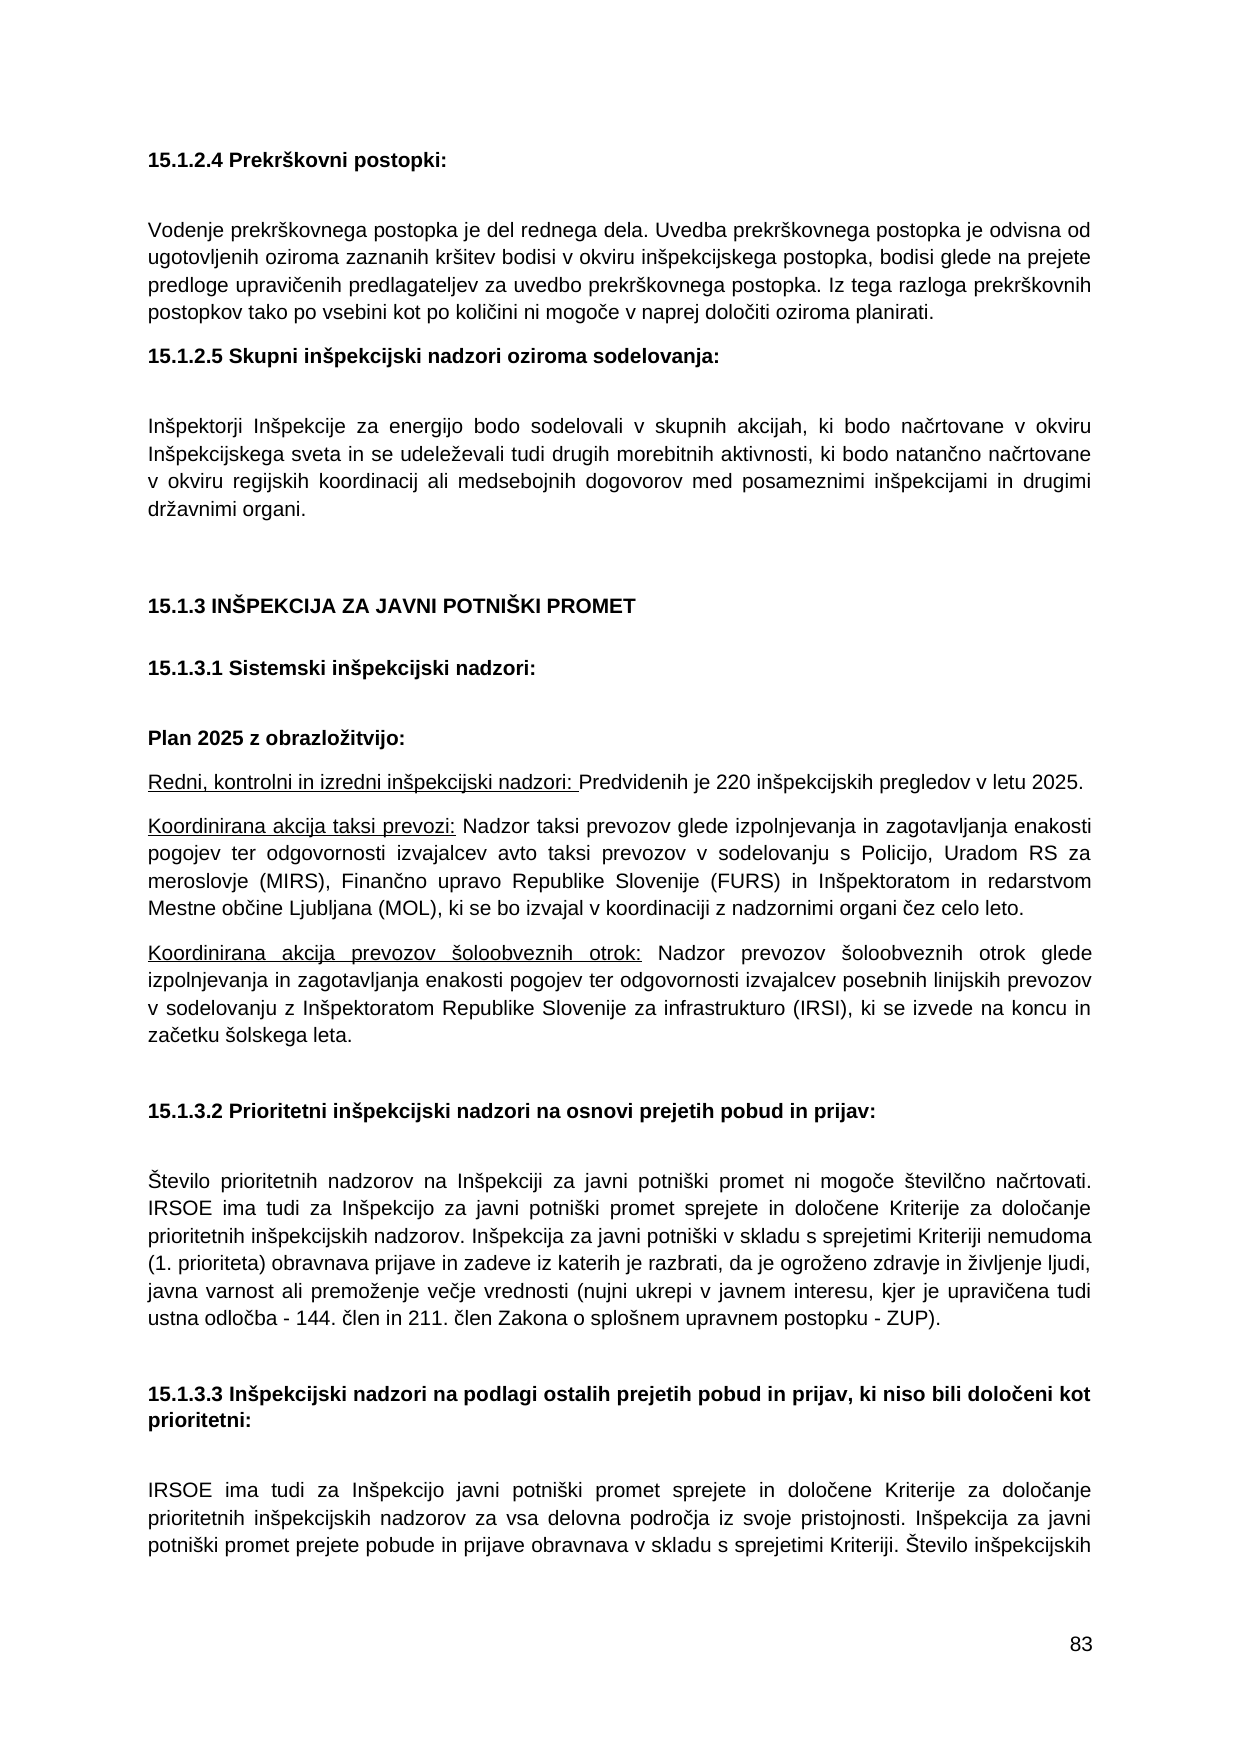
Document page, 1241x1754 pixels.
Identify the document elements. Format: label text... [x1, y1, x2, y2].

subtitle 15.1.3 INŠPEKCIJA ZA JAVNI POTNIŠKI PROMET [148, 593, 1093, 617]
subtitle 15.1.3.2 Prioritetni inšpekcijski nadzori na osnovi prejetih pobud in prijav: [148, 1099, 1093, 1123]
text Število prioritetnih nadzorov na Inšpekciji za javni potniški promet ni mogoče številčno načrtovati. IRSOE ima tudi za Inšpekcijo za javni potniški promet sprejete in določene Kriterije za določanje prioritetnih inšpekcijskih nadzorov. Inšpekcija za javni potniški v skladu s sprejetimi Kriteriji nemudoma (1. prioriteta) obravnava prijave in zadeve iz katerih je razbrati, da je ogroženo zdravje in življenje ljudi, javna varnost ali premoženje večje vrednosti (nujni ukrepi v javnem interesu, kjer je upravičena tudi ustna odločba - 144. člen in 211. člen Zakona o splošnem upravnem postopku - ZUP). [148, 1169, 1093, 1330]
text Plan 2025 z obrazložitvijo: [148, 725, 1093, 749]
text Koordinirana akcija prevozov šoloobveznih otrok: Nadzor prevozov šoloobveznih otrok glede izpolnjevanja in zagotavljanja enakosti pogojev ter odgovornosti izvajalcev posebnih linijskih prevozov v sodelovanju z Inšpektoratom Republike Slovenije za infrastrukturo (IRSI), ki se izvede na koncu in začetku šolskega leta. [148, 940, 1093, 1047]
text Inšpektorji Inšpekcije za energijo bodo sodelovali v skupnih akcijah, ki bodo načrtovane v okviru Inšpekcijskega sveta in se udeleževali tudi drugih morebitnih aktivnosti, ki bodo natančno načrtovane v okviru regijskih koordinacij ali medsebojnih dogovorov med posameznimi inšpekcijami in drugimi državnimi organi. [148, 414, 1093, 521]
text Vodenje prekrškovnega postopka je del rednega dela. Uvedba prekrškovnega postopka je odvisna od ugotovljenih oziroma zaznanih kršitev bodisi v okviru inšpekcijskega postopka, bodisi glede na prejete predloge upravičenih predlagateljev za uvedbo prekrškovnega postopka. Iz tega razloga prekrškovnih postopkov tako po vsebini kot po količini ni mogoče v naprej določiti oziroma planirati. [148, 218, 1093, 324]
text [148, 1478, 1093, 1557]
subtitle 15.1.3.1 Sistemski inšpekcijski nadzori: [148, 655, 1093, 679]
subtitle 15.1.2.5 Skupni inšpekcijski nadzori oziroma sodelovanja: [148, 344, 1093, 368]
text Redni, kontrolni in izredni inšpekcijski nadzori: Predvidenih je 220 inšpekcijskih pregledov v letu 2025. [148, 769, 1093, 793]
subtitle 15.1.3.3 Inšpekcijski nadzori na podlagi ostalih prejetih pobud in prijav, ki niso bili določeni kot prioritetni: [148, 1382, 1093, 1432]
subtitle 15.1.2.4 Prekrškovni postopki: [148, 148, 1093, 172]
text Koordinirana akcija taksi prevozi: Nadzor taksi prevozov glede izpolnjevanja in zagotavljanja enakosti pogojev ter odgovornosti izvajalcev avto taksi prevozov v sodelovanju s Policijo, Uradom RS za meroslovje (MIRS), Finančno upravo Republike Slovenije (FURS) in Inšpektoratom in redarstvom Mestne občine Ljubljana (MOL), ki se bo izvajal v koordinaciji z nadzornimi organi čez celo leto. [148, 814, 1093, 920]
